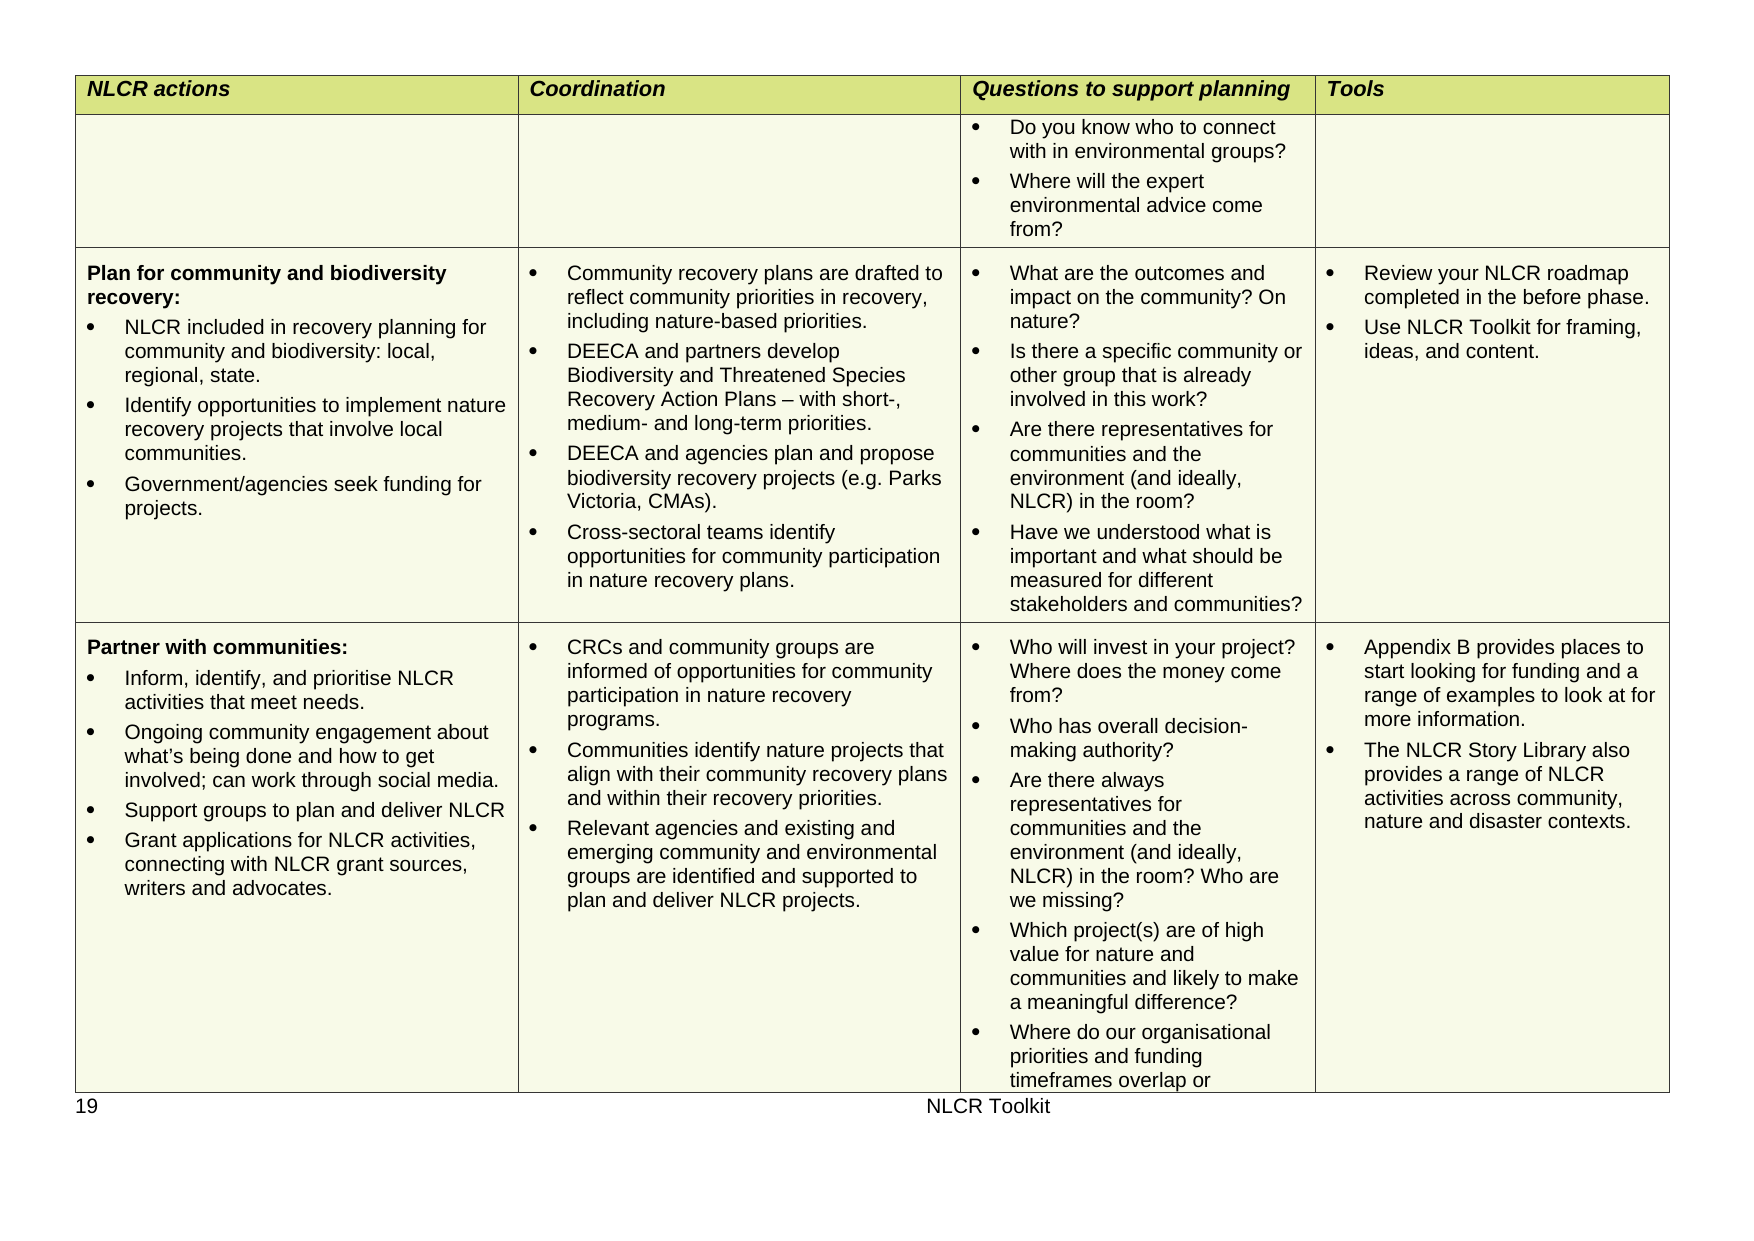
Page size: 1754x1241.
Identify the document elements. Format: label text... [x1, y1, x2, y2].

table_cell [519, 623, 960, 1092]
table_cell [76, 623, 518, 1092]
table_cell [1316, 115, 1669, 247]
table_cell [961, 115, 1315, 247]
table_cell Plan for community and biodiversity recovery: NLCR included in recovery planning for community and biodiversity: local, regional, state. Identify opportunities to implement nature recovery projects that involve local communities. Government/agencies seek funding for projects. [76, 248, 518, 622]
table_cell Community recovery plans are drafted to reflect community priorities in recovery, including nature-based priorities. DEECA and partners develop Biodiversity and Threatened Species Recovery Action Plans – with short-, medium- and long-term priorities. DEECA and agencies plan and propose biodiversity recovery projects (e.g. Parks Victoria, CMAs). Cross-sectoral teams identify opportunities for community participation in nature recovery plans. [519, 248, 960, 622]
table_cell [1316, 623, 1669, 1092]
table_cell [76, 115, 518, 247]
table_header Tools [1316, 76, 1669, 114]
table_cell What are the outcomes and impact on the community? On nature? Is there a specific community or other group that is already involved in this work? Are there representatives for communities and the environment (and ideally, NLCR) in the room? Have we understood what is important and what should be measured for different stakeholders and communities? [961, 248, 1315, 622]
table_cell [961, 623, 1315, 1092]
table_header Coordination [519, 76, 960, 114]
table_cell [519, 115, 960, 247]
table_header Questions to support planning [961, 76, 1315, 114]
table_cell Review your NLCR roadmap completed in the before phase. Use NLCR Toolkit for framing, ideas, and content. [1316, 248, 1669, 622]
table_header NLCR actions [76, 76, 518, 114]
